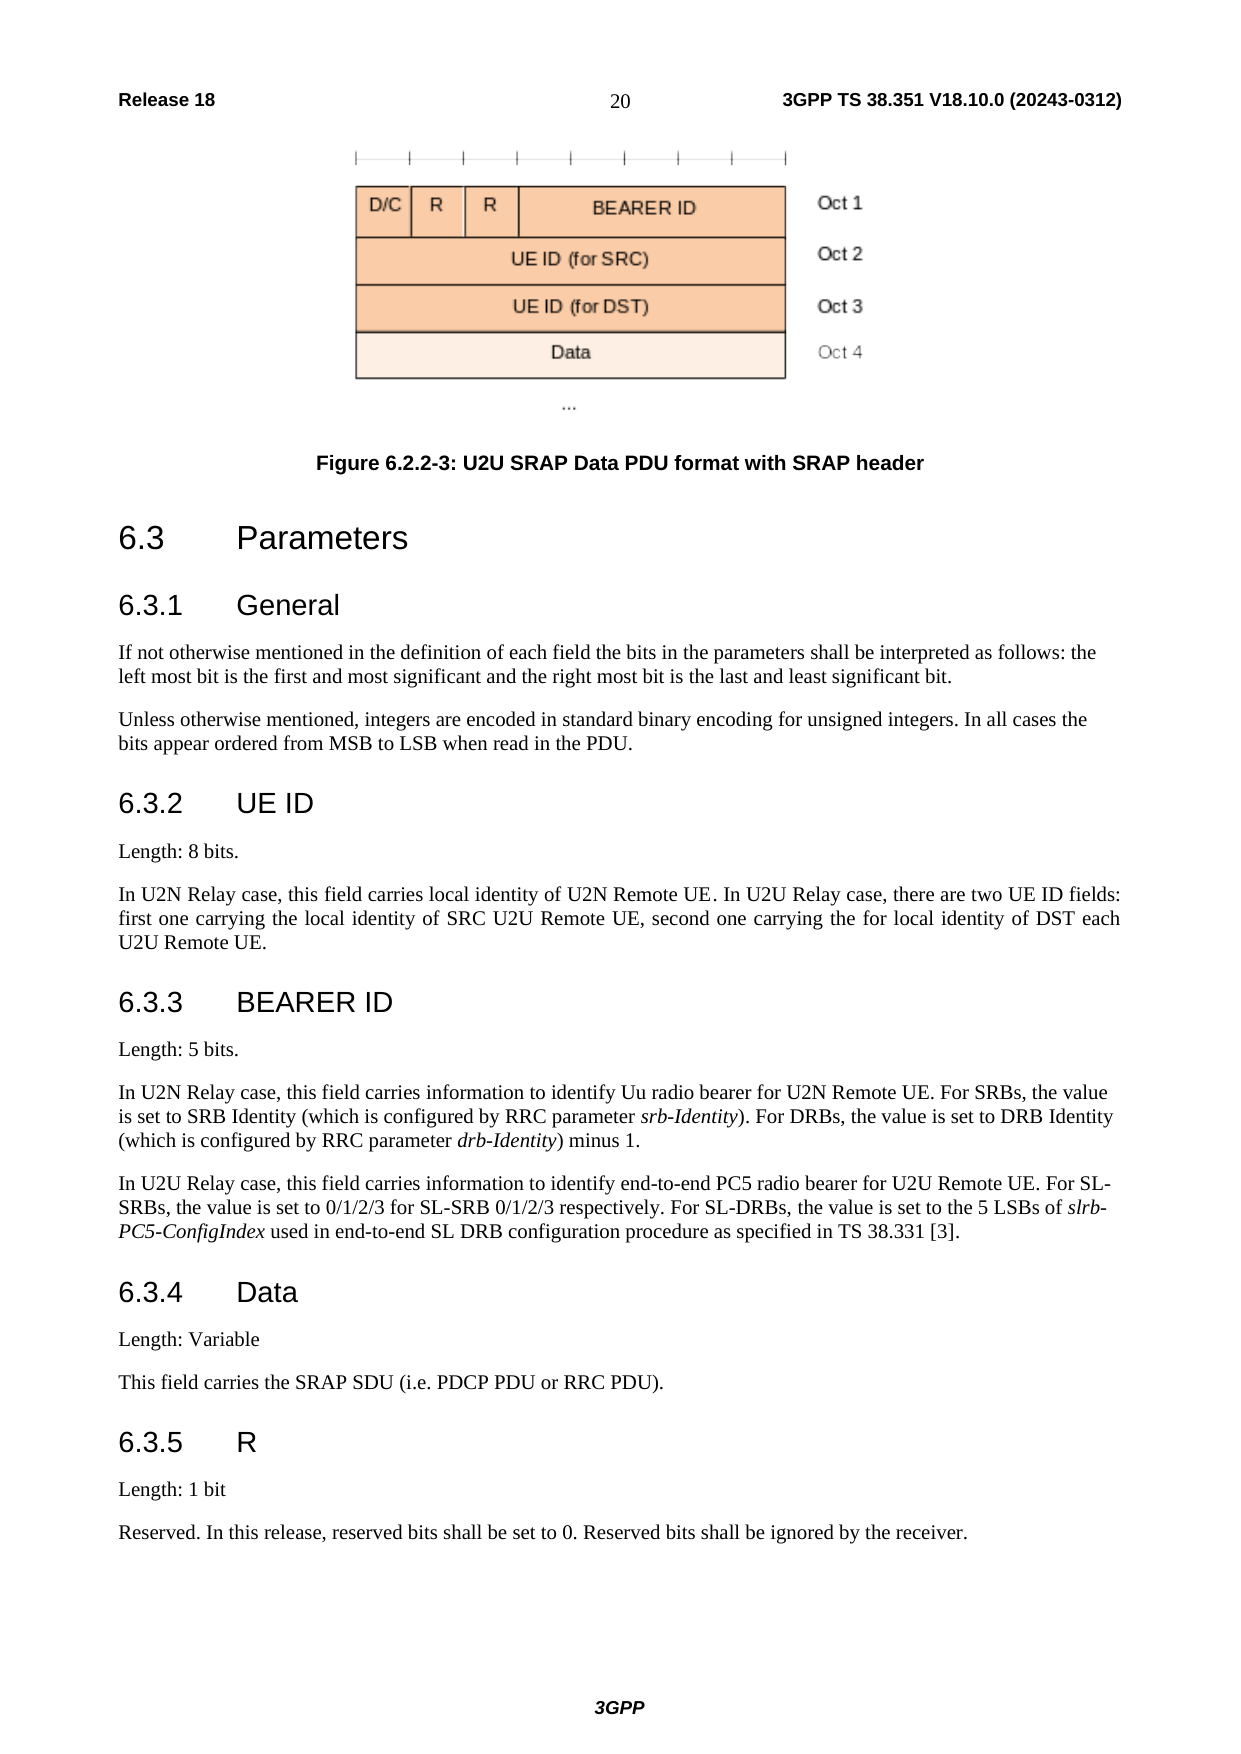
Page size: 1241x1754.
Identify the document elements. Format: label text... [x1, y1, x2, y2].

text Figure 6.2.2-3: U2U SRAP Data PDU format with SRAP header [118, 451, 1122, 474]
text Length: 1 bit [118, 1477, 1122, 1501]
subtitle 6.3.4 Data [118, 1274, 1122, 1308]
subtitle 6.3.1 General [118, 588, 1122, 622]
subtitle 6.3.2 UE ID [118, 787, 1122, 820]
subtitle 6.3.5 R [118, 1425, 1122, 1458]
text If not otherwise mentioned in the definition of each field the bits in the parameters shall be interpreted as follows: the left most bit is the first and most significant and the right most bit is the last and least significant bit. [118, 640, 1122, 688]
text In U2N Relay case, this field carries local identity of U2N Remote UE. In U2U Relay case, there are two UE ID fields: one local identity of U2U Remote UE. [118, 882, 1122, 954]
subtitle 6.3.3 BEARER ID [118, 985, 1122, 1019]
text Reserved. In this release, reserved bits shall be set to 0. Reserved bits shall be ignored by the receiver. [118, 1520, 1122, 1544]
text In U2N Relay case, this field carries information to identify Uu radio bearer for U2N Remote UE. For SRBs, the value is set to SRB Identity (which is configured by RRC parameter srb-Identity). For DRBs, the value is set to DRB Identity (which is configured by RRC parameter drb-Identity) minus 1. [118, 1080, 1122, 1152]
text Length: 5 bits. [118, 1037, 1122, 1061]
text Length: Variable [118, 1327, 1122, 1351]
text In U2U Relay case, this field carries information to identify end-to-end PC5 radio bearer for U2U Remote UE. For SL-SRBs, the value is set to 0/1/2/3 for SL-SRB 0/1/2/3 respectively. For SL-DRBs, the value is set to the 5 LSBs of slrb-PC5-ConfigIndex used in end-to-end SL DRB configuration procedure as specified in TS 38.331 [3]. [118, 1171, 1122, 1243]
subtitle 6.3 Parameters [118, 518, 1122, 557]
text This field carries the SRAP SDU (i.e. PDCP PDU or RRC PDU). [118, 1370, 1122, 1394]
text Length: 8 bits. [118, 839, 1122, 863]
text Unless otherwise mentioned, integers are encoded in standard binary encoding for unsigned integers. In all cases the bits appear ordered from MSB to LSB when read in the PDU. [118, 707, 1122, 755]
